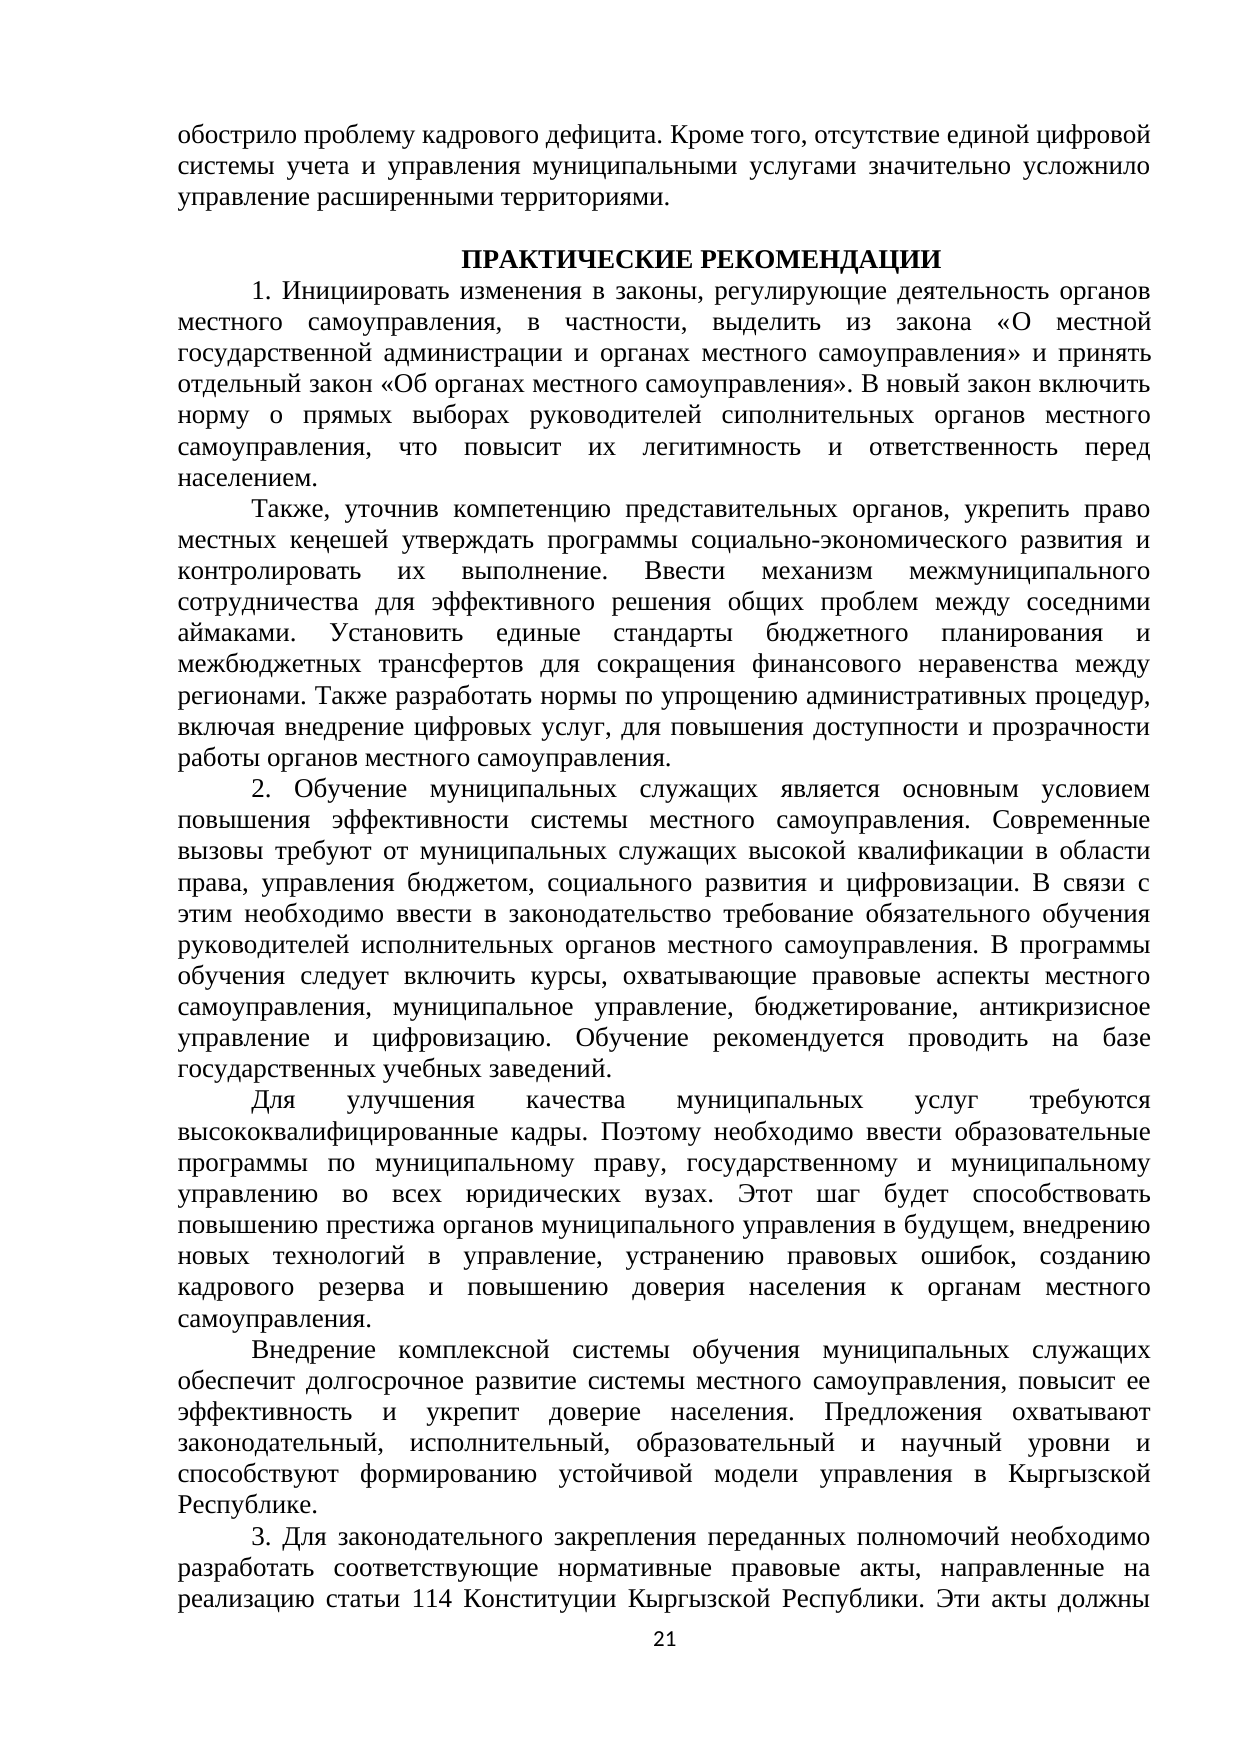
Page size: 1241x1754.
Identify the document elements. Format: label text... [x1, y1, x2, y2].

text ПРАКТИЧЕСКИЕ РЕКОМЕНДАЦИИ [177, 243, 1152, 274]
text Также, уточнив компетенцию представительных органов, укрепить право местных кеңешей утверждать программы социально-экономического развития и контролировать их выполнение. Ввести механизм межмуниципального сотрудничества для эффективного решения общих проблем между соседними аймаками. Установить единые стандарты бюджетного планирования и межбюджетных трансфертов для сокращения финансового неравенства между регионами. Также разработать нормы по упрощению административных процедур, включая внедрение цифровых услуг, для повышения доступности и прозрачности работы органов местного самоуправления. [177, 492, 1152, 772]
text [177, 118, 1152, 212]
text 2. Обучение муниципальных служащих является основным условием повышения эффективности системы местного самоуправления. Современные вызовы требуют от муниципальных служащих высокой квалификации в области права, управления бюджетом, социального развития и цифровизации. В связи с этим необходимо ввести в законодательство требование обязательного обучения руководителей исполнительных органов местного самоуправления. В программы обучения следует включить курсы, охватывающие правовые аспекты местного самоуправления, муниципальное управление, бюджетирование, антикризисное управление и цифровизацию. Обучение рекомендуется проводить на базе государственных учебных заведений. [177, 772, 1152, 1084]
text 1. Инициировать изменения в законы, регулирующие деятельность органов местного самоуправления, в частности, выделить из закона «О местной государственной администрации и органах местного самоуправления» и принять отдельный закон «Об органах местного самоуправления». В новый закон включить норму о прямых выборах руководителей сиполнительных органов местного самоуправления, что повысит их легитимность и ответственность перед населением. [177, 274, 1152, 492]
text Внедрение комплексной системы обучения муниципальных служащих обеспечит долгосрочное развитие системы местного самоуправления, повысит ее эффективность и укрепит доверие населения. Предложения охватывают законодательный, исполнительный, образовательный и научный уровни и способствуют формированию устойчивой модели управления в Кыргызской Республике. [177, 1333, 1152, 1520]
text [177, 1520, 1152, 1613]
text Для улучшения качества муниципальных услуг требуются высококвалифицированные кадры. Поэтому необходимо ввести образовательные программы по муниципальному праву, государственному и муниципальному управлению во всех юридических вузах. Этот шаг будет способствовать повышению престижа органов муниципального управления в будущем, внедрению новых технологий в управление, устранению правовых ошибок, созданию кадрового резерва и повышению доверия населения к органам местного самоуправления. [177, 1084, 1152, 1333]
